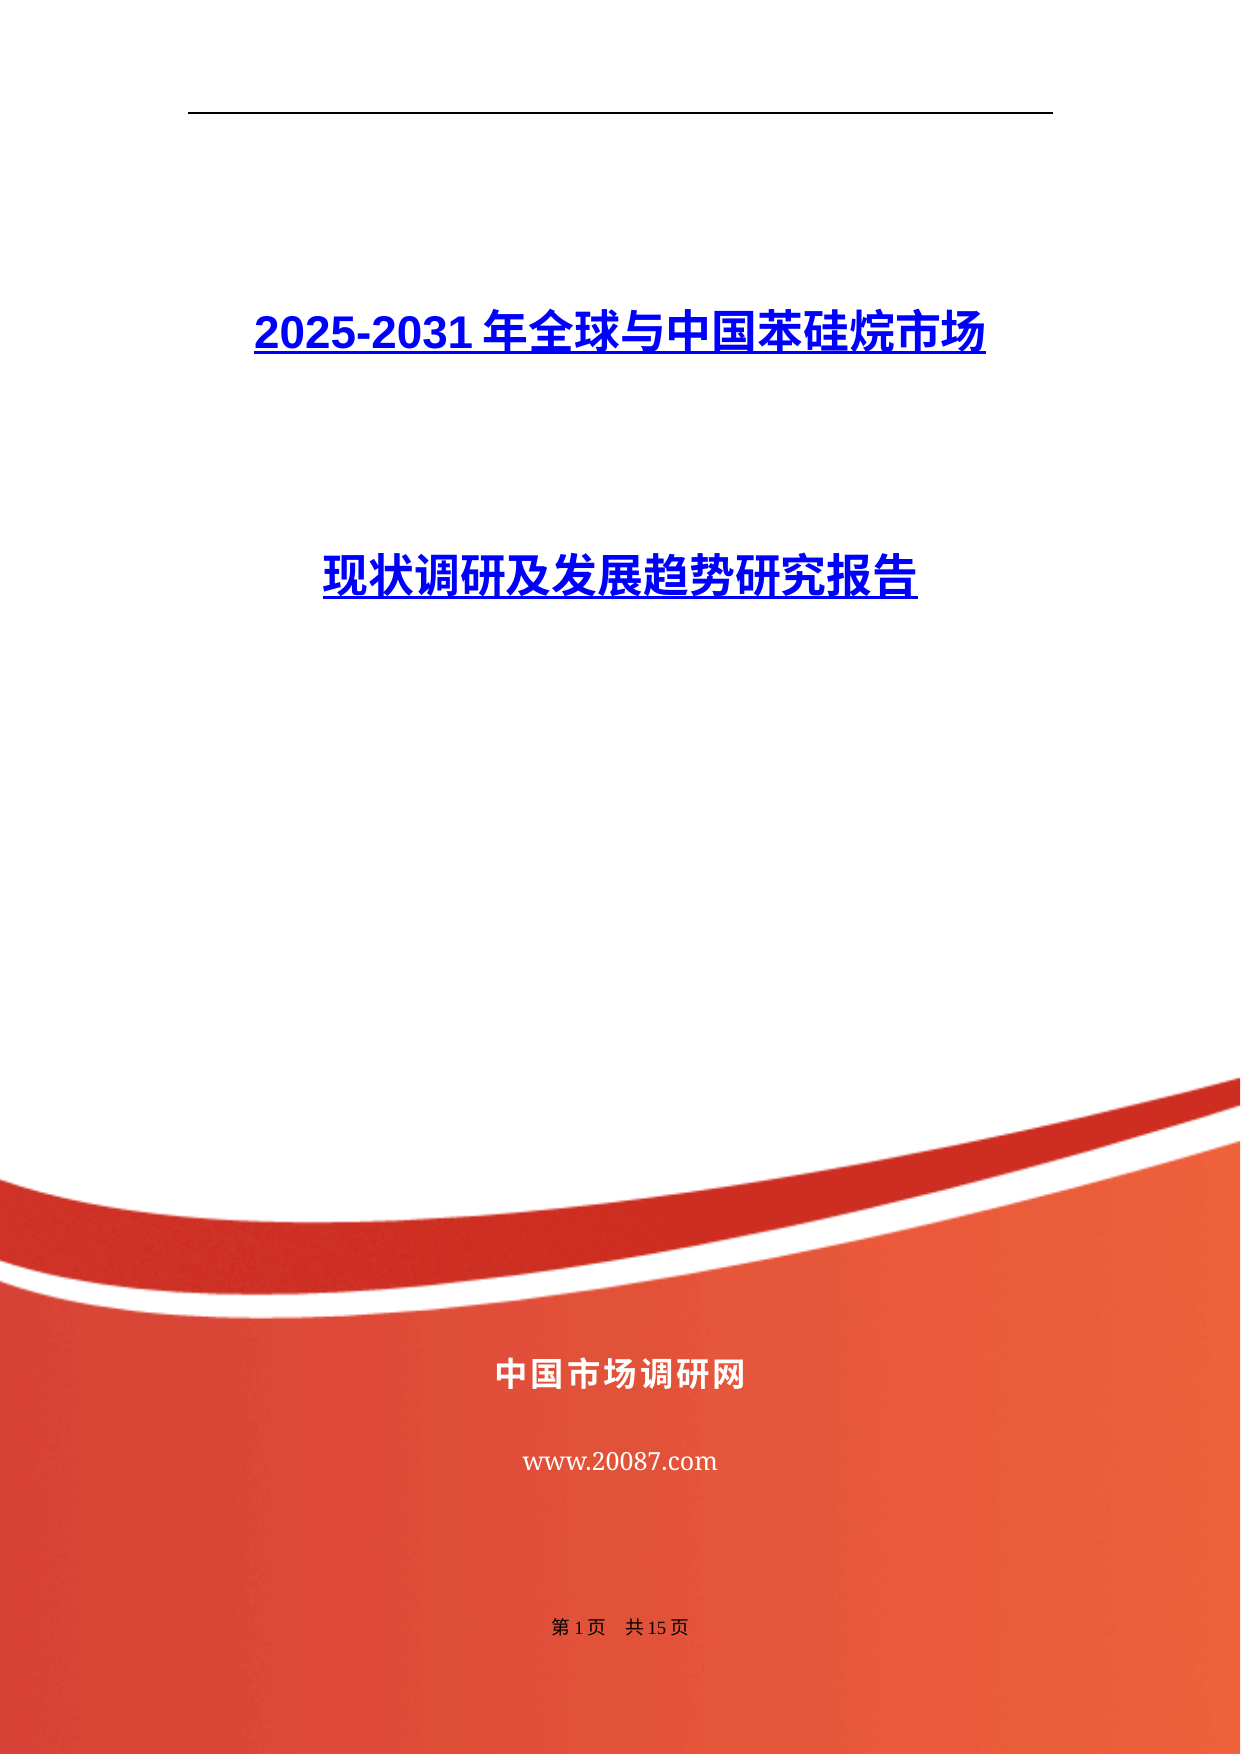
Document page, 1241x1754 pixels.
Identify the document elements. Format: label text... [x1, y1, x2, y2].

text www.20087.com [187, 1428, 1053, 1493]
picture [0, 1006, 1241, 1754]
table_header 2025-2031年全球与中国苯硅烷市场现状调研及发展趋势研究报告 [188, 207, 1053, 773]
subtitle 中国市场调研网 [187, 1339, 1053, 1404]
